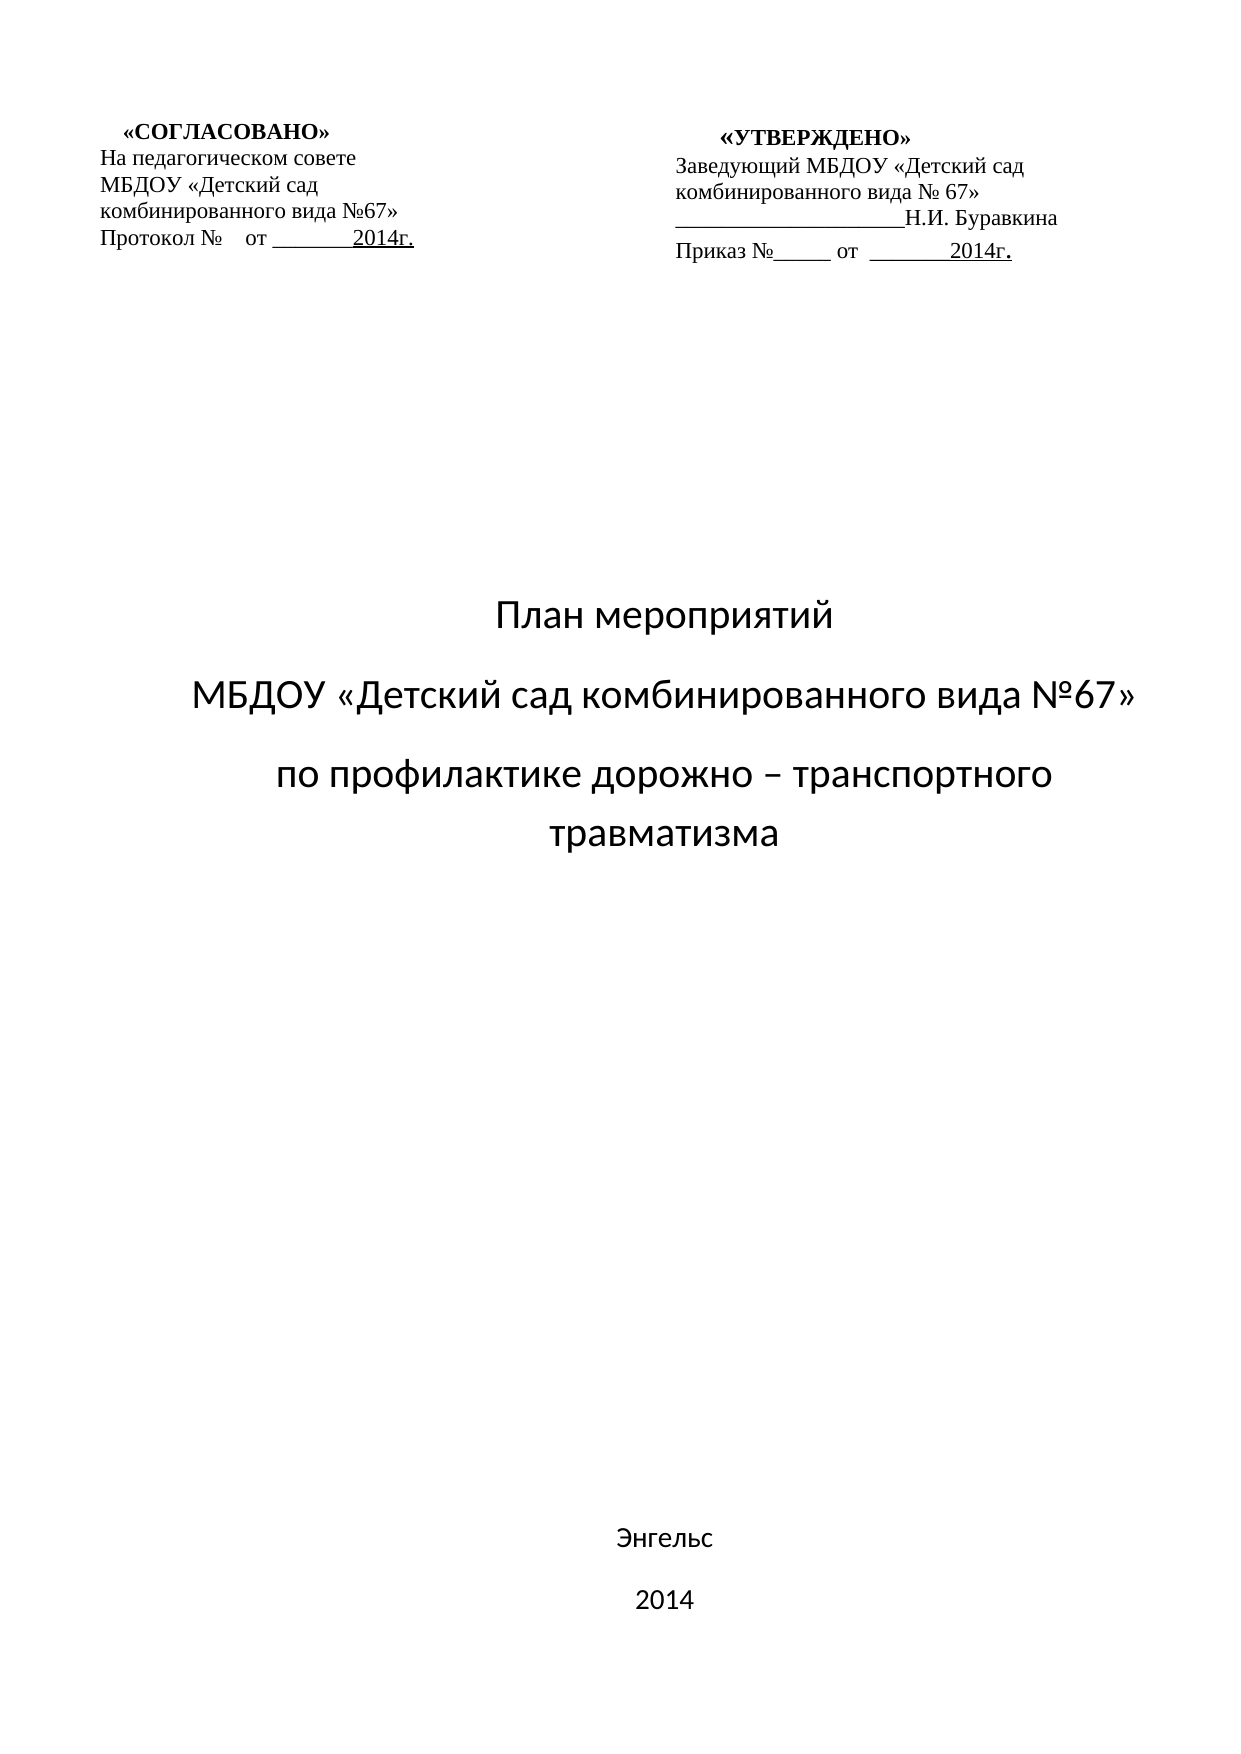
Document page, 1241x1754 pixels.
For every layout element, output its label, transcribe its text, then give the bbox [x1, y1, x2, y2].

table_header «УТВЕРЖДЕНО» Заведующий МБДОУ «Детский сад комбинированного вида № 67» ____________________Н.И. Буравкина Приказ №_____ от _______2014г. [664, 118, 1196, 283]
table_header «СОГЛАСОВАНО» На педагогическом совете МБДОУ «Детский сад комбинированного вида №67» Протокол № от _______2014г. [89, 118, 664, 283]
text Энгельс [177, 1519, 1152, 1554]
text по профилактике дорожно – транспортного травматизма [177, 747, 1152, 856]
text План мероприятий [177, 588, 1152, 639]
text 2014 [177, 1581, 1152, 1616]
text МБДОУ «Детский сад комбинированного вида №67» [177, 668, 1152, 719]
